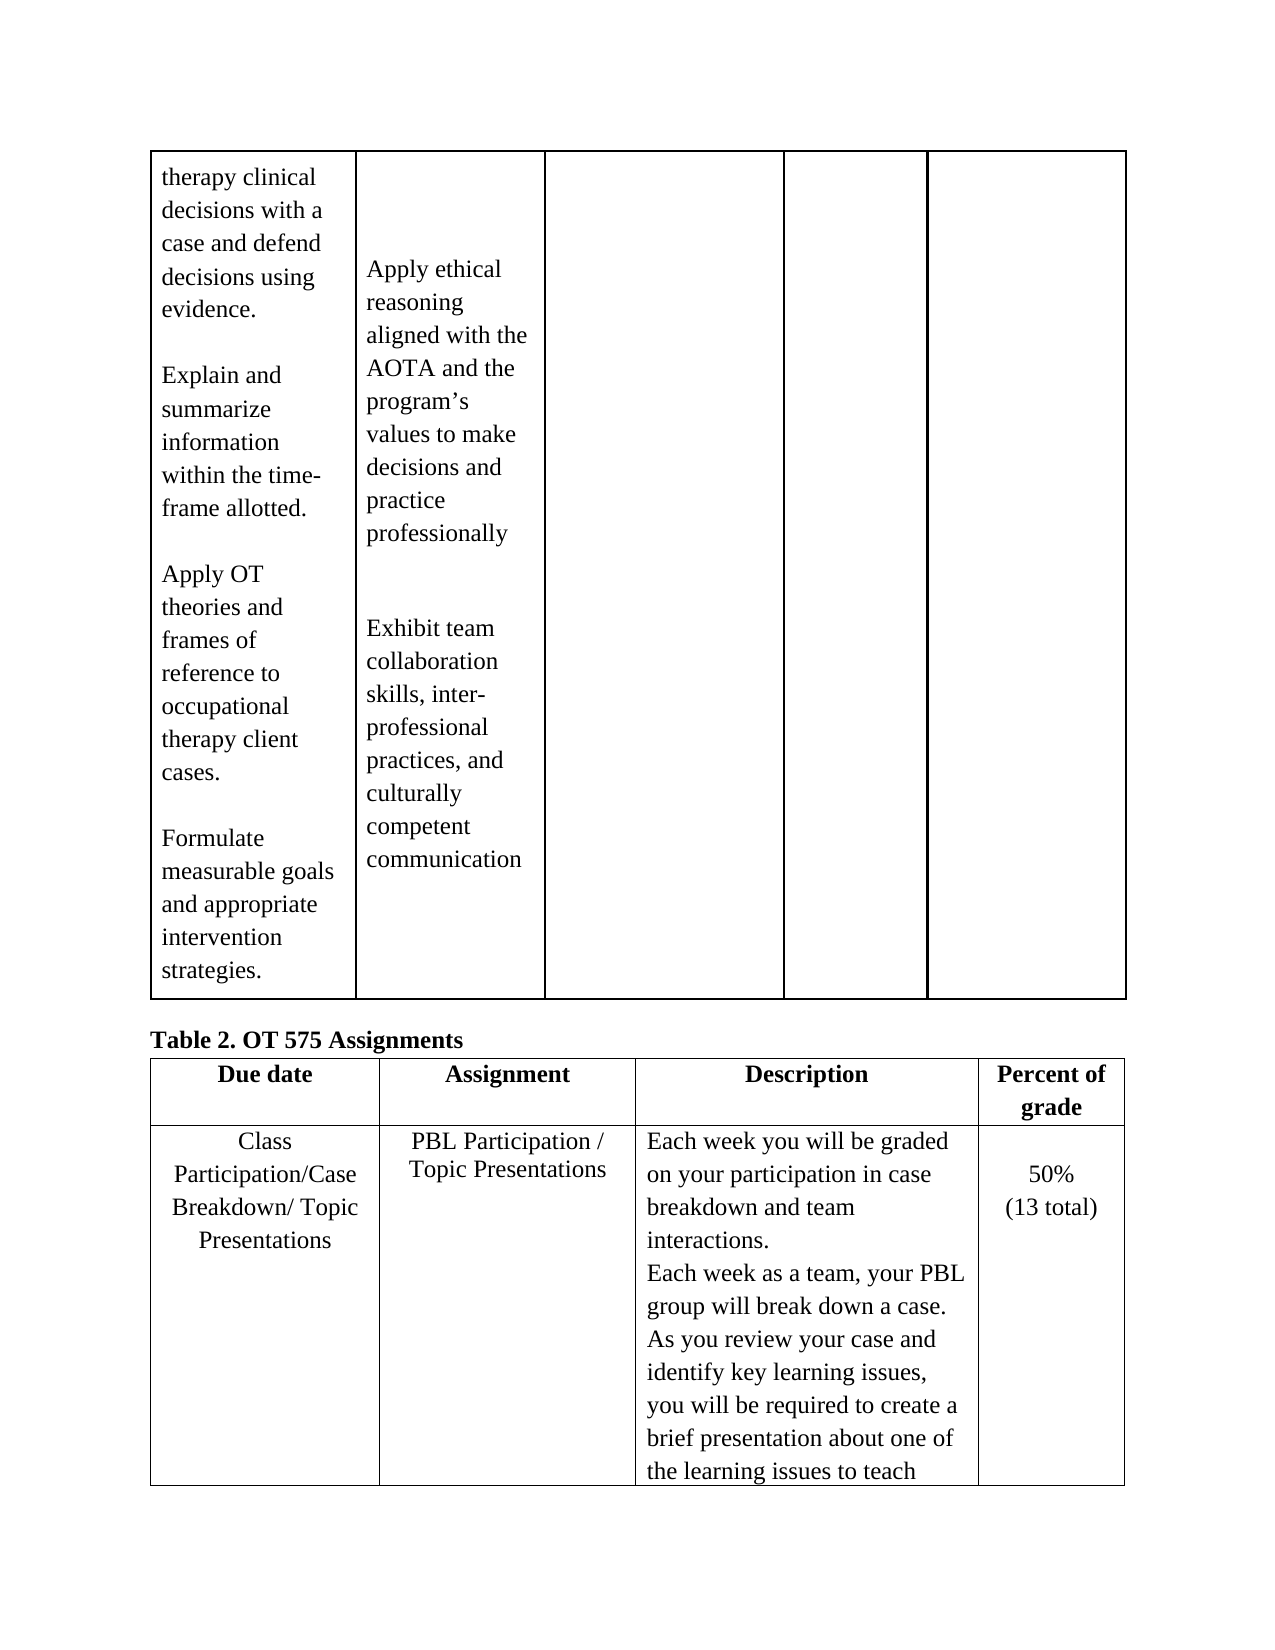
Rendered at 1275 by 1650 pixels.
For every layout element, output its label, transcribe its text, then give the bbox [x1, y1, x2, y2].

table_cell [151, 1126, 379, 1485]
table_header Description [636, 1059, 978, 1125]
table_header Percent of grade [979, 1059, 1124, 1125]
table_cell 50% (13 total) [979, 1126, 1124, 1485]
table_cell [357, 152, 544, 998]
table_header Due date [151, 1059, 379, 1125]
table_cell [929, 152, 1125, 998]
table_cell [152, 152, 355, 998]
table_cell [785, 152, 926, 998]
text Table 2. OT 575 Assignments [150, 1025, 1125, 1054]
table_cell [380, 1126, 635, 1485]
table_header Assignment [380, 1059, 635, 1125]
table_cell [636, 1126, 978, 1485]
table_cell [546, 152, 783, 998]
